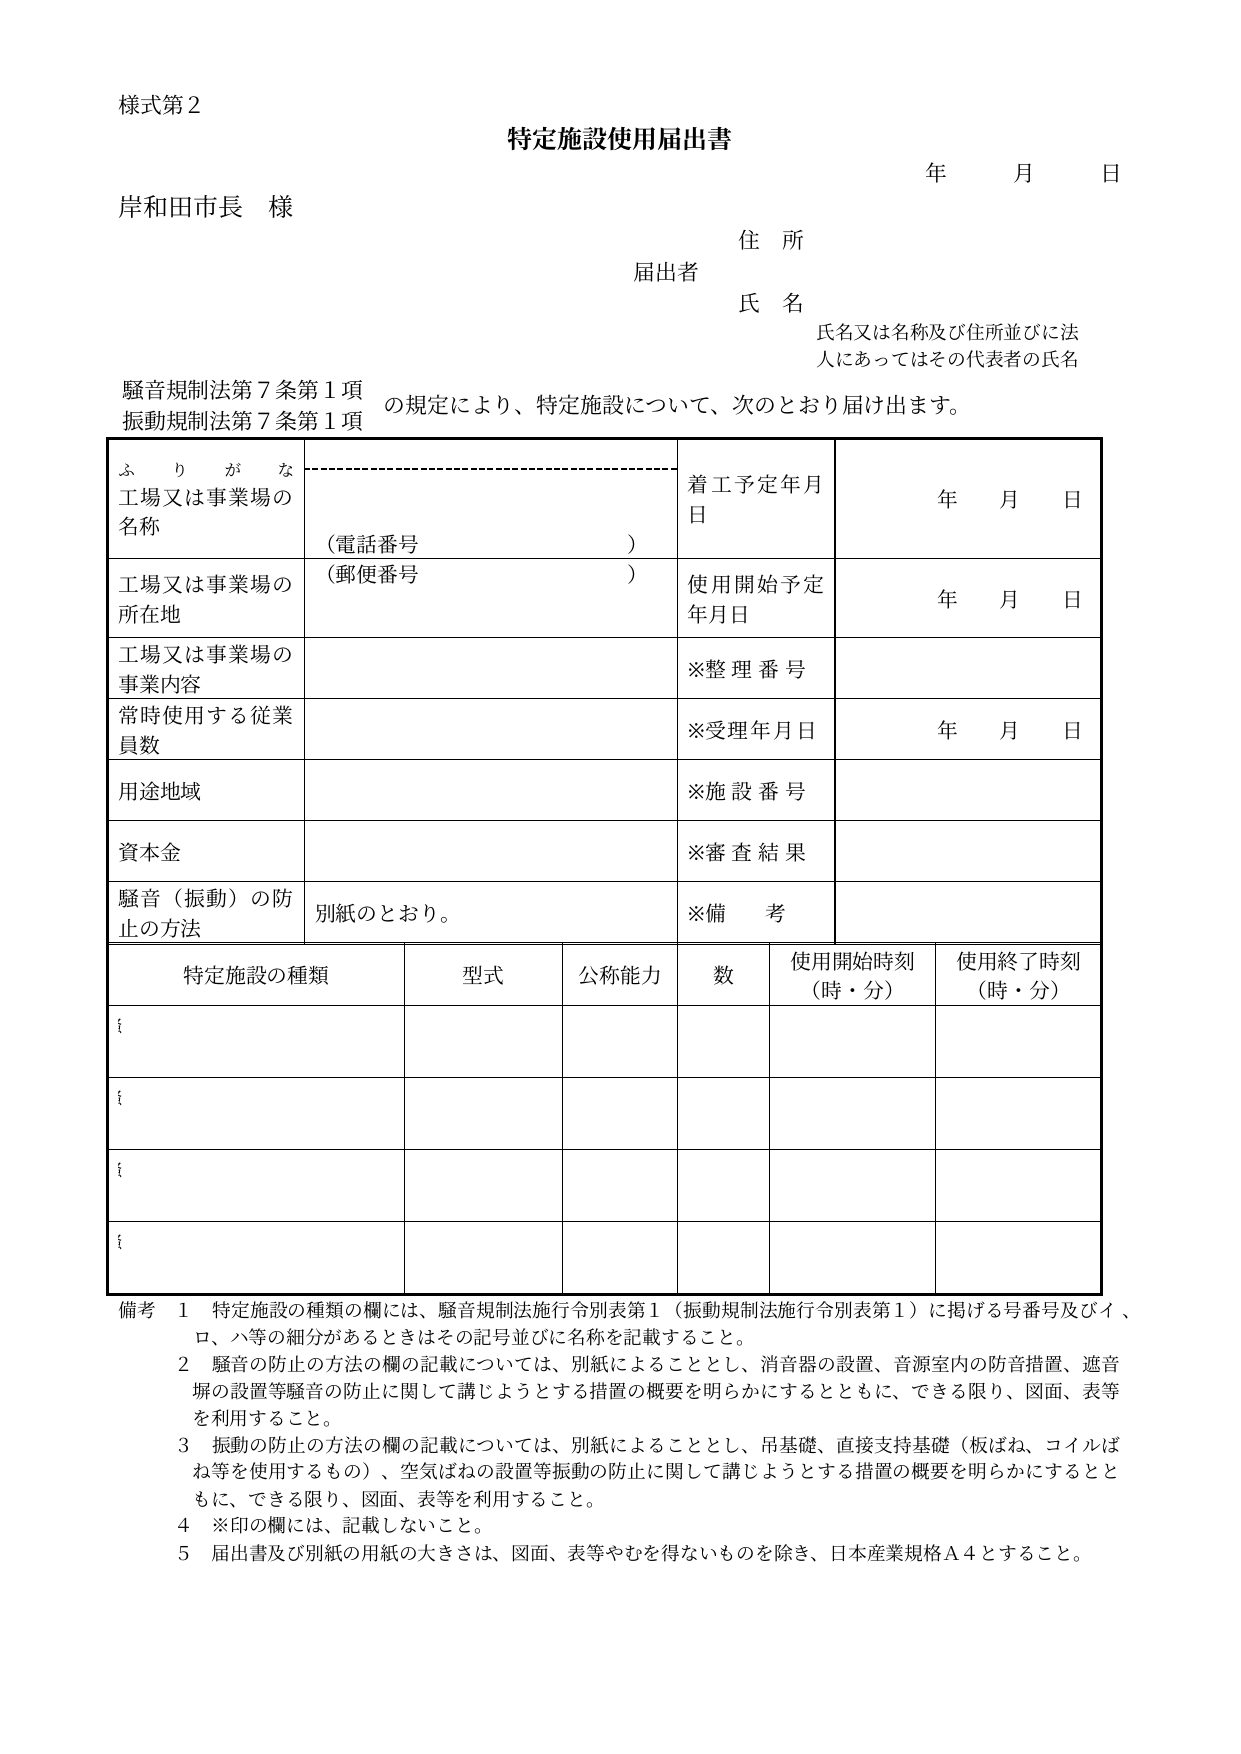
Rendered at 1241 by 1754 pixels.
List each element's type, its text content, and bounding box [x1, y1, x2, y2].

text 氏 名 [118, 286, 1122, 318]
table_cell 工場又は事業場の所在地 [109, 559, 304, 637]
table_cell [936, 1006, 1100, 1077]
text 備考 １ 特定施設の種類の欄には、騒音規制法施行令別表第１（振動規制法施行令別表第１）に掲げる号番号及びイ、ロ、ハ等の細分があるときはその記号並びに名称を記載すること。 [118, 1296, 1122, 1349]
table_cell ※施設番号 [678, 760, 834, 820]
table_cell [305, 760, 677, 820]
table_cell [136, 1006, 404, 1077]
table_cell 騒音（振動）の防止の方法 [109, 882, 304, 942]
text 住 所 [118, 223, 1122, 255]
table_cell 公称能力 [563, 945, 677, 1005]
table_cell 工場又は事業場の事業内容 [109, 638, 304, 698]
table_cell 使用開始予定年月日 [678, 559, 834, 637]
table_cell [136, 1078, 404, 1149]
table_cell [936, 1150, 1100, 1221]
table_cell [405, 1078, 562, 1149]
table_cell 型式 [405, 945, 562, 1005]
table_cell [305, 589, 677, 637]
table_cell 常時使用する従業員数 [109, 699, 304, 759]
table_cell [405, 1006, 562, 1077]
table_header 騒音規制法第７条第１項 振動規制法第７条第１項 [108, 372, 373, 437]
text 人にあってはその代表者の氏名 [118, 345, 1078, 372]
table_cell [305, 440, 677, 468]
table_cell [136, 1222, 404, 1292]
table_cell [770, 1078, 935, 1149]
table_cell 騒・振 [109, 1078, 136, 1149]
table_cell [936, 1222, 1100, 1292]
table_cell [836, 821, 1100, 881]
table_cell 着工予定年月日 [678, 440, 834, 558]
text 氏名又は名称及び住所並びに法 [118, 318, 1078, 345]
table_cell [405, 1150, 562, 1221]
table_cell [563, 1150, 677, 1221]
table_cell 使用開始時刻 （時・分） [770, 945, 935, 1005]
table_cell 別紙のとおり。 [305, 882, 677, 942]
table_cell 数 [678, 945, 769, 1005]
table_cell 用途地域 [109, 760, 304, 820]
table_cell （郵便番号 ） [305, 559, 677, 589]
text ４ ※印の欄には、記載しないこと。 [174, 1511, 1122, 1538]
table_cell 騒・振 [109, 1222, 136, 1292]
table_cell （電話番号 ） [305, 527, 677, 558]
table_cell [770, 1222, 935, 1292]
table_cell [136, 1150, 404, 1221]
table_cell [305, 821, 677, 881]
table_cell 年 月 日 [836, 699, 1100, 759]
table_cell ※審査結果 [678, 821, 834, 881]
table_cell 使用終了時刻 （時・分） [936, 945, 1100, 1005]
table_cell [770, 1150, 935, 1221]
table_cell [563, 1078, 677, 1149]
text 特定施設使用届出書 [118, 120, 1122, 156]
text ３ 振動の防止の方法の欄の記載については、別紙によることとし、吊基礎、直接支持基礎（板ばね、コイルばね等を使用するもの）、空気ばねの設置等振動の防止に関して講じようとする措置の概要を明らかにするとともに、できる限り、図面、表等を利用すること。 [174, 1430, 1122, 1511]
table_cell [678, 1150, 769, 1221]
table_cell [305, 468, 677, 527]
table_cell [678, 1006, 769, 1077]
table_cell 資本金 [109, 821, 304, 881]
text 届出者 [118, 255, 1122, 286]
text 年 月 日 [118, 156, 1122, 187]
table_cell ※受理年月日 [678, 699, 834, 759]
table_cell [305, 638, 677, 698]
table_cell 騒・振 [109, 1006, 136, 1077]
text ５ 届出書及び別紙の用紙の大きさは、図面、表等やむを得ないものを除き、日本産業規格Ａ４とすること。 [174, 1538, 1122, 1565]
table_cell ※備考 [678, 882, 834, 942]
table_cell [836, 882, 1100, 942]
table_cell [936, 1078, 1100, 1149]
table_cell [305, 699, 677, 759]
table_cell [678, 1222, 769, 1292]
table_cell 年 月 日 [836, 559, 1100, 637]
table_cell 年 月 日 [836, 440, 1100, 558]
table_header の規定により、特定施設について、次のとおり届け出ます。 [373, 372, 1102, 437]
table_cell 特定施設の種類 [109, 945, 404, 1005]
table_cell [836, 638, 1100, 698]
table_cell [836, 760, 1100, 820]
table_cell [563, 1222, 677, 1292]
table_cell [770, 1006, 935, 1077]
text ２ 騒音の防止の方法の欄の記載については、別紙によることとし、消音器の設置、音源室内の防音措置、遮音塀の設置等騒音の防止に関して講じようとする措置の概要を明らかにするとともに、できる限り、図面、表等を利用すること。 [174, 1349, 1122, 1430]
table_cell ※整理番号 [678, 638, 834, 698]
table_cell 騒・振 [109, 1150, 136, 1221]
table_cell [405, 1222, 562, 1292]
table_cell [678, 1078, 769, 1149]
text 岸和田市長 様 [118, 187, 1122, 223]
table_cell ふりがな 工場又は事業場の名称 [109, 440, 304, 558]
table_cell [563, 1006, 677, 1077]
